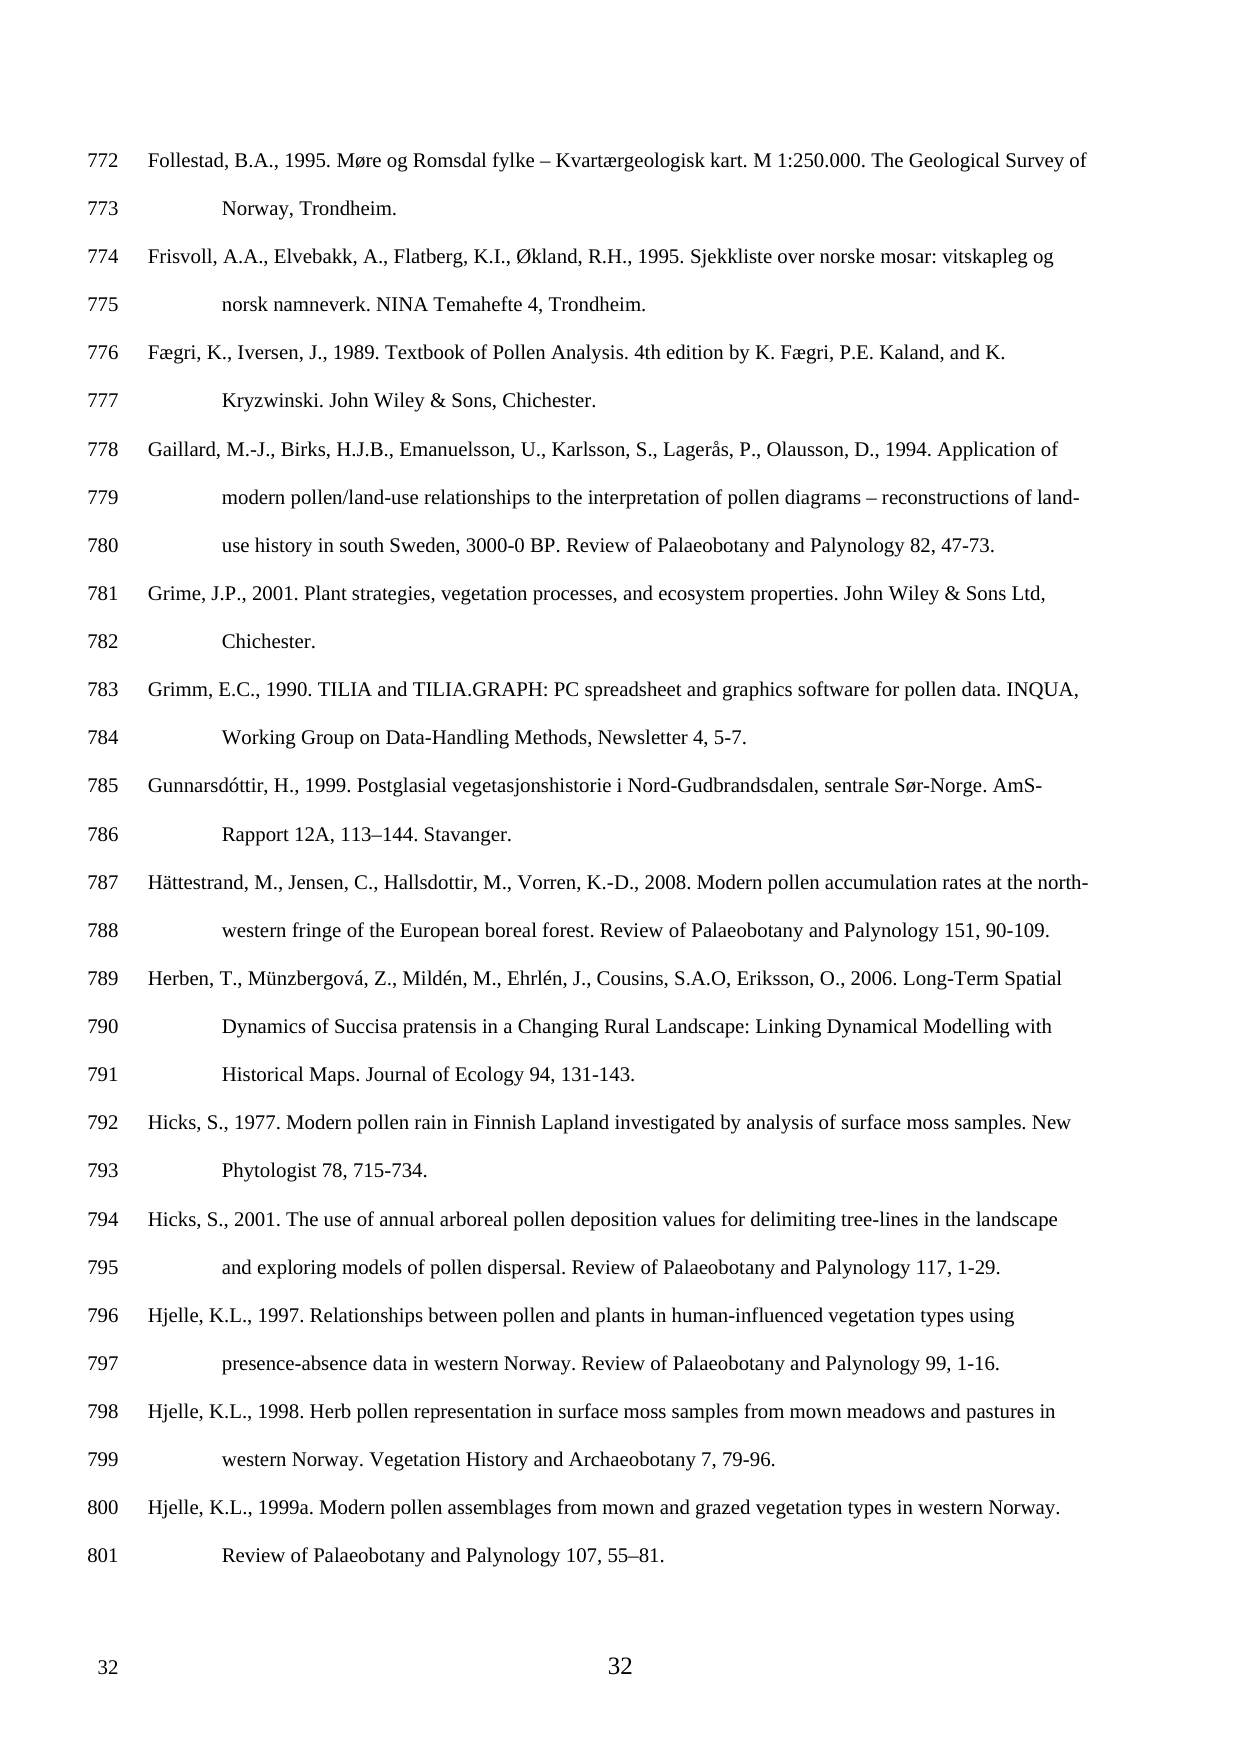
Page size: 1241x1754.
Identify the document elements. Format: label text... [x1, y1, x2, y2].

text Herben, T., Münzbergová, Z., Mildén, M., Ehrlén, J., Cousins, S.A.O, Eriksson, O., 2006. Long-Term Spatial Dynamics of Succisa pratensis in a Changing Rural Landscape: Linking Dynamical Modelling with Historical Maps. Journal of Ecology 94, 131-143. [148, 966, 1092, 1086]
text Grime, J.P., 2001. Plant strategies, vegetation processes, and ecosystem properties. John Wiley & Sons Ltd, Chichester. [148, 581, 1092, 653]
text Hjelle, K.L., 1998. Herb pollen representation in surface moss samples from mown meadows and pastures in western Norway. Vegetation History and Archaeobotany 7, 79-96. [148, 1399, 1092, 1471]
text Gaillard, M.-J., Birks, H.J.B., Emanuelsson, U., Karlsson, S., Lagerås, P., Olausson, D., 1994. Application of modern pollen/land-use relationships to the interpretation of pollen diagrams – reconstructions of land-use history in south Sweden, 3000-0 BP. Review of Palaeobotany and Palynology 82, 47-73. [148, 436, 1092, 557]
text Hicks, S., 1977. Modern pollen rain in Finnish Lapland investigated by analysis of surface moss samples. New Phytologist 78, 715-734. [148, 1110, 1092, 1182]
text Hättestrand, M., Jensen, C., Hallsdottir, M., Vorren, K.-D., 2008. Modern pollen accumulation rates at the north-western fringe of the European boreal forest. Review of Palaeobotany and Palynology 151, 90-109. [148, 869, 1092, 942]
text Hjelle, K.L., 1997. Relationships between pollen and plants in human-influenced vegetation types using presence-absence data in western Norway. Review of Palaeobotany and Palynology 99, 1-16. [148, 1303, 1092, 1375]
text Gunnarsdóttir, H., 1999. Postglasial vegetasjonshistorie i Nord-Gudbrandsdalen, sentrale Sør-Norge. AmS-Rapport 12A, 113–144. Stavanger. [148, 773, 1092, 846]
text Grimm, E.C., 1990. TILIA and TILIA.GRAPH: PC spreadsheet and graphics software for pollen data. INQUA, Working Group on Data-Handling Methods, Newsletter 4, 5-7. [148, 677, 1092, 749]
text Hicks, S., 2001. The use of annual arboreal pollen deposition values for delimiting tree-lines in the landscape and exploring models of pollen dispersal. Review of Palaeobotany and Palynology 117, 1-29. [148, 1206, 1092, 1279]
text Follestad, B.A., 1995. Møre og Romsdal fylke – Kvartærgeologisk kart. M 1:250.000. The Geological Survey of Norway, Trondheim. [148, 148, 1092, 220]
text Frisvoll, A.A., Elvebakk, A., Flatberg, K.I., Økland, R.H., 1995. Sjekkliste over norske mosar: vitskapleg og norsk namneverk. NINA Temahefte 4, Trondheim. [148, 244, 1092, 316]
text Fægri, K., Iversen, J., 1989. Textbook of Pollen Analysis. 4th edition by K. Fægri, P.E. Kaland, and K. Kryzwinski. John Wiley & Sons, Chichester. [148, 340, 1092, 412]
text Hjelle, K.L., 1999a. Modern pollen assemblages from mown and grazed vegetation types in western Norway. Review of Palaeobotany and Palynology 107, 55–81. [148, 1495, 1092, 1567]
